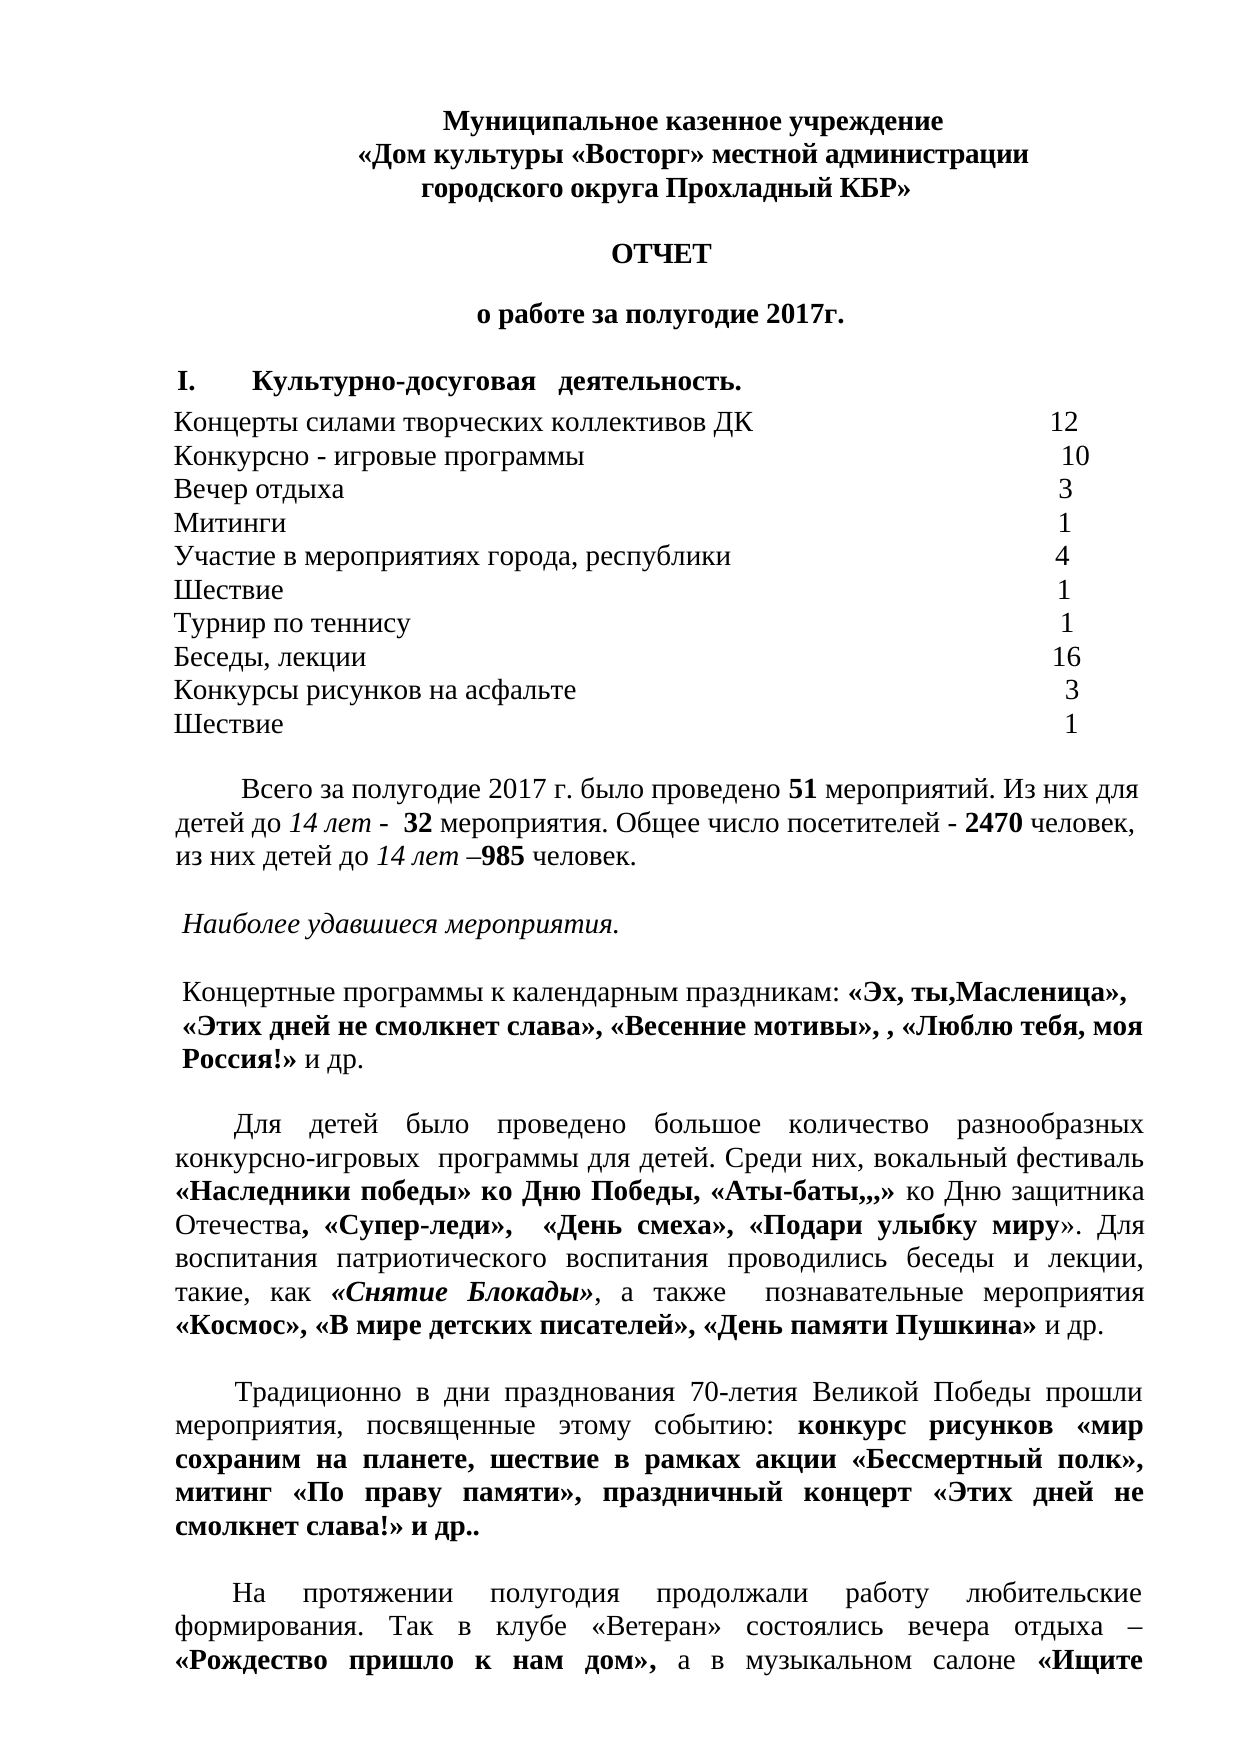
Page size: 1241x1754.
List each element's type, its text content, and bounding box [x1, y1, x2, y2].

text Традиционно в дни празднования 70-летия Великой Победы прошли мероприятия, посвященные этому событию: конкурс рисунков «мир сохраним на планете, шествие в рамках акции «Бессмертный полк», митинг «По праву памяти», праздничный концерт «Этих дней не смолкнет слава!» и др.. [175, 1374, 1144, 1542]
text Вечер отдыха 3 [173, 471, 1145, 505]
text Беседы, лекции 16 [173, 639, 1145, 672]
text Для детей было проведено большое количество разнообразных конкурсно-игровых программы для детей. Среди них, вокальный фестиваль «Наследники победы» ко Дню Победы, «Аты-баты,,,» ко Дню защитника Отечества, «Супер-леди», «День смеха», «Подари улыбку миру». Для воспитания патриотического воспитания проводились беседы и лекции, такие, как «Снятие Блокады», а также познавательные мероприятия «Космос», «В мире детских писателей», «День памяти Пушкина» и др. [175, 1107, 1145, 1341]
list Культурно-досуговая деятельность. [177, 337, 1145, 404]
text Всего за полугодие 2017 г. было проведено 51 мероприятий. Из них для детей до 14 лет - 32 мероприятия. Общее число посетителей - 2470 человек, из них детей до 14 лет –985 человек. [175, 772, 1145, 873]
text ОТЧЕТ [178, 237, 1145, 270]
text Конкурсно - игровые программы 10 [173, 438, 1145, 471]
text «Дом культуры «Восторг» местной администрации городского округа Прохладный КБР» [243, 137, 1089, 204]
text Концертные программы к календарным праздникам: «Эх, ты,Масленица», «Этих дней не смолкнет слава», «Весенние мотивы», , «Люблю тебя, моя Россия!» и др. [182, 974, 1145, 1075]
text Наиболее удавшиеся мероприятия. [182, 907, 1145, 940]
text Муниципальное казенное учреждение [243, 103, 1089, 137]
text Шествие 1 [173, 572, 1145, 605]
text Шествие 1 [173, 706, 1145, 739]
text о работе за полугодие 2017г. [176, 270, 1145, 337]
text Турнир по теннису 1 [173, 605, 1145, 639]
text Участие в мероприятиях города, республики 4 [173, 538, 1145, 572]
text Митинги 1 [173, 505, 1145, 538]
text Концерты силами творческих коллективов ДК 12 [173, 404, 1145, 438]
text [174, 1575, 1143, 1676]
text Конкурсы рисунков на асфальте 3 [173, 672, 1145, 706]
